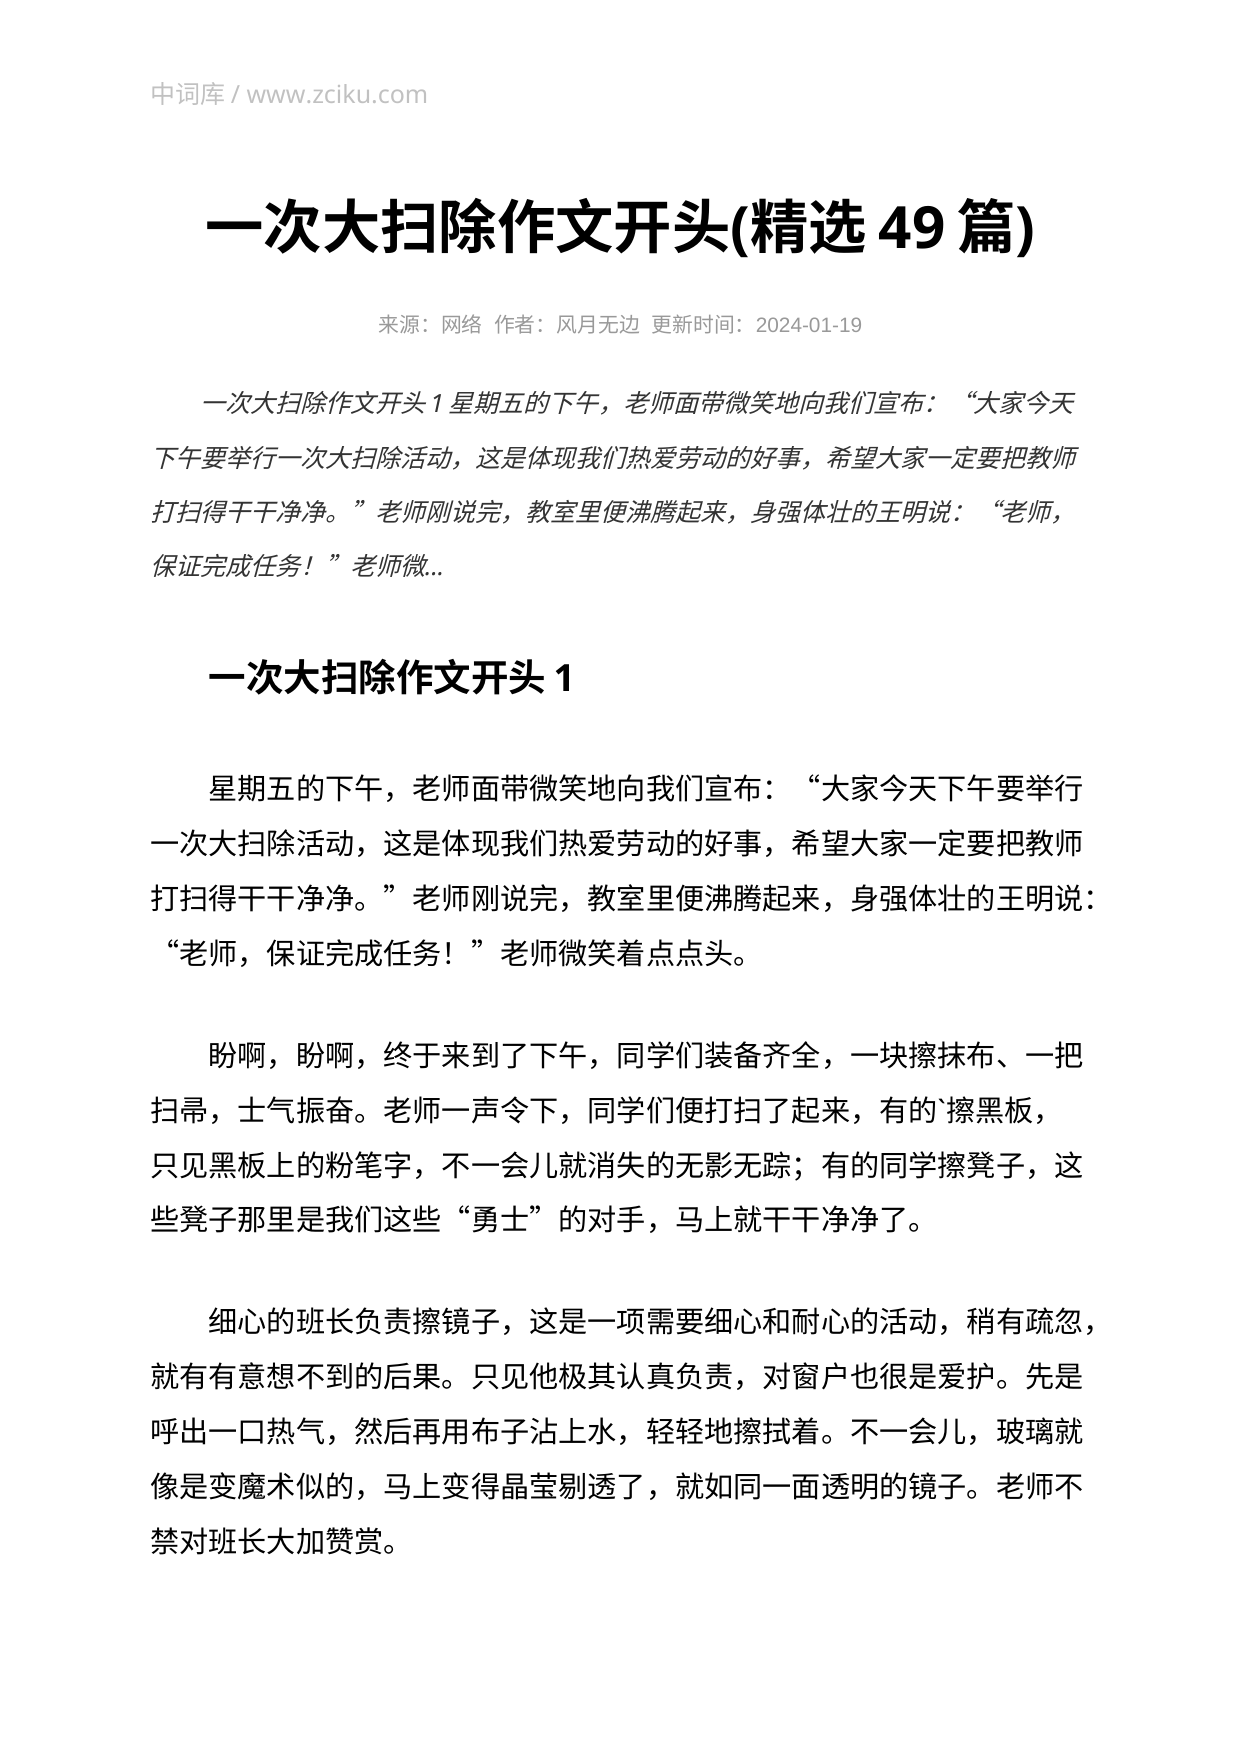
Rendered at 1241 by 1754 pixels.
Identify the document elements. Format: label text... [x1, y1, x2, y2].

text 一次大扫除作文开头1星期五的下午，老师面带微笑地向我们宣布：“大家今天下午要举行一次大扫除活动，这是体现我们热爱劳动的好事，希望大家一定要把教师打扫得干干净净。”老师刚说完，教室里便沸腾起来，身强体壮的王明说：“老师，保证完成任务！”老师微... [150, 384, 1090, 583]
subtitle 一次大扫除作文开头(精选49篇) [150, 181, 1090, 266]
text 来源：网络 作者：风月无边 更新时间：2024-01-19 [150, 313, 1090, 337]
text 一次大扫除作文开头1 [150, 648, 1090, 703]
text 盼啊，盼啊，终于来到了下午，同学们装备齐全，一块擦抹布、一把扫帚，士气振奋。老师一声令下，同学们便打扫了起来，有的`擦黑板，只见黑板上的粉笔字，不一会儿就消失的无影无踪；有的同学擦凳子，这些凳子那里是我们这些“勇士”的对手，马上就干干净净了。 [150, 1032, 1090, 1239]
text 星期五的下午，老师面带微笑地向我们宣布：“大家今天下午要举行一次大扫除活动，这是体现我们热爱劳动的好事，希望大家一定要把教师打扫得干干净净。”老师刚说完，教室里便沸腾起来，身强体壮的王明说：“老师，保证完成任务！”老师微笑着点点头。 [150, 766, 1090, 973]
text 细心的班长负责擦镜子，这是一项需要细心和耐心的活动，稍有疏忽，就有有意想不到的后果。只见他极其认真负责，对窗户也很是爱护。先是呼出一口热气，然后再用布子沾上水，轻轻地擦拭着。不一会儿，玻璃就像是变魔术似的，马上变得晶莹剔透了，就如同一面透明的镜子。老师不禁对班长大加赞赏。 [150, 1299, 1090, 1561]
